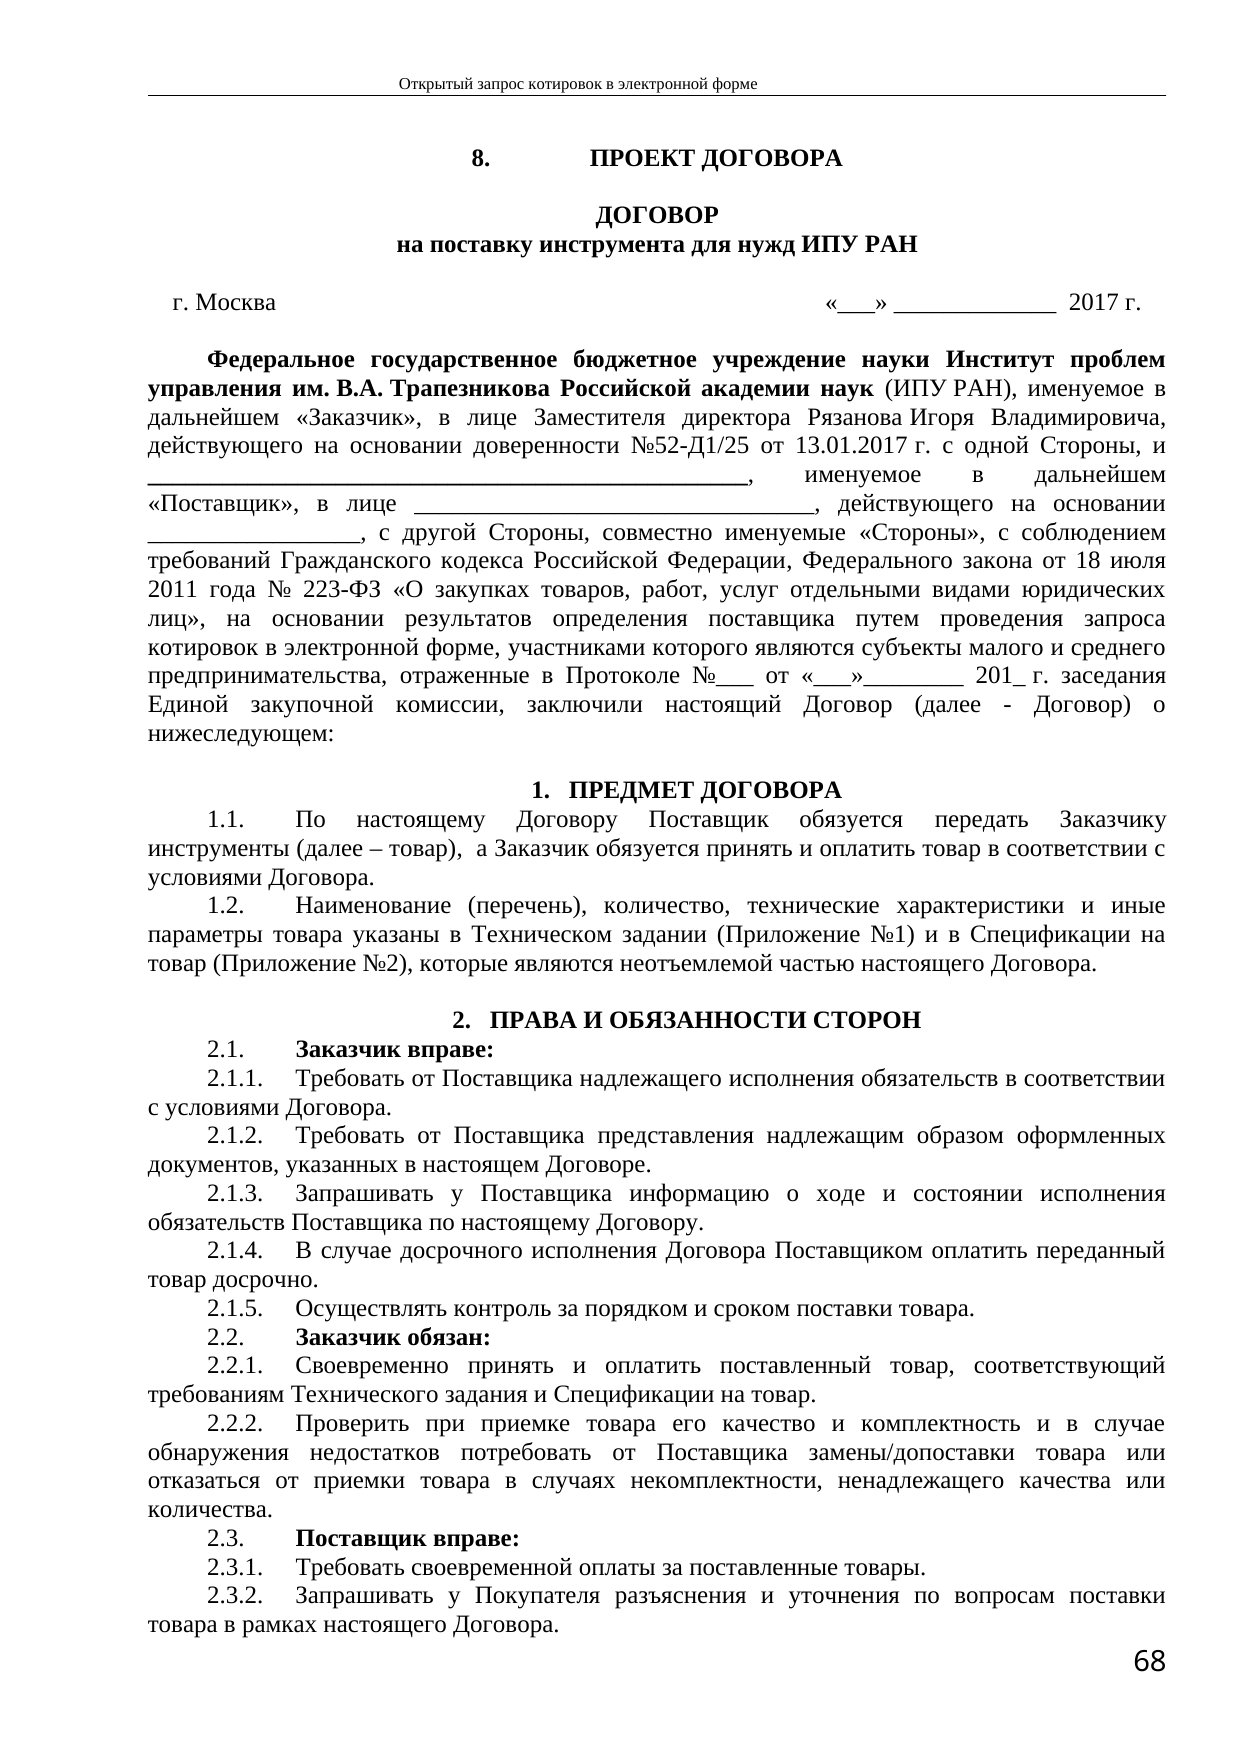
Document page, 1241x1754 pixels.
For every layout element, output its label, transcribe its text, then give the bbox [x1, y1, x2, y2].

list По настоящему Договору Поставщик обязуется передать Заказчику инструменты (далее – товар), а Заказчик обязуется принять и оплатить товар в соответствии с условиями Договора. [148, 804, 1167, 891]
text на поставку инструмента для нужд ИПУ РАН [148, 229, 1166, 258]
text ПРОЕКТ ДОГОВОРА [148, 143, 1166, 172]
list Наименование (перечень), количество, технические характеристики и иные параметры товара указаны в Техническом задании (Приложение №1) и в Спецификации на товар (Приложение №2), которые являются неотъемлемой частью настоящего Договора. [148, 891, 1167, 977]
list Поставщик вправе: [207, 1523, 1166, 1552]
list ПРАВА И ОБЯЗАННОСТИ СТОРОН [207, 1006, 1166, 1034]
list Осуществлять контроль за порядком и сроком поставки товара. [148, 1293, 1166, 1322]
list Требовать от Поставщика представления надлежащим образом оформленных документов, указанных в настоящем Договоре. [148, 1121, 1166, 1178]
list В случае досрочного исполнения Договора Поставщиком оплатить переданный товар досрочно. [148, 1236, 1166, 1293]
list Проверить при приемке товара его качество и комплектность и в случае обнаружения недостатков потребовать от Поставщика замены/допоставки товара или отказаться от приемки товара в случаях некомплектности, ненадлежащего качества или количества. [148, 1408, 1166, 1523]
text ДОГОВОР [148, 201, 1166, 229]
list Заказчик вправе: [207, 1034, 1166, 1063]
list Запрашивать у Поставщика информацию о ходе и состоянии исполнения обязательств Поставщика по настоящему Договору. [148, 1178, 1166, 1236]
list Заказчик обязан: [207, 1322, 1166, 1351]
text г. Москва «___» _____________ 2017 г. [148, 287, 1166, 316]
list Требовать от Поставщика надлежащего исполнения обязательств в соответствии с условиями Договора. [148, 1063, 1166, 1121]
list Требовать своевременной оплаты за поставленные товары. [207, 1552, 1166, 1581]
list Запрашивать у Покупателя разъяснения и уточнения по вопросам поставки товара в рамках настоящего Договора. [148, 1581, 1166, 1638]
list Своевременно принять и оплатить поставленный товар, соответствующий требованиям Технического задания и Спецификации на товар. [148, 1351, 1166, 1408]
list ПРЕДМЕТ ДОГОВОРА [207, 776, 1166, 804]
text Федеральное государственное бюджетное учреждение науки Институт проблем управления им. В.А. Трапезникова Российской академии наук (ИПУ РАН), именуемое в дальнейшем «Заказчик», в лице Заместителя директора Рязанова Игоря Владимировича, действующего на основании доверенности №52-Д1/25 от 13.01.2017 г. с одной Стороны, и ________________________________________________, именуемое в дальнейшем «Поставщик», в лице ________________________________, действующего на основании _________________, с другой Стороны, совместно именуемые «Стороны», с соблюдением требований Гражданского кодекса Российской Федерации, Федерального закона от 18 июля 2011 года № 223-ФЗ «О закупках товаров, работ, услуг отдельными видами юридических лиц», на основании результатов определения поставщика путем проведения запроса котировок в электронной форме, участниками которого являются субъекты малого и среднего предпринимательства, отраженные в Протоколе №___ от «___»________ 201_ г. заседания Единой закупочной комиссии, заключили настоящий Договор (далее - Договор) о нижеследующем: [148, 344, 1166, 747]
